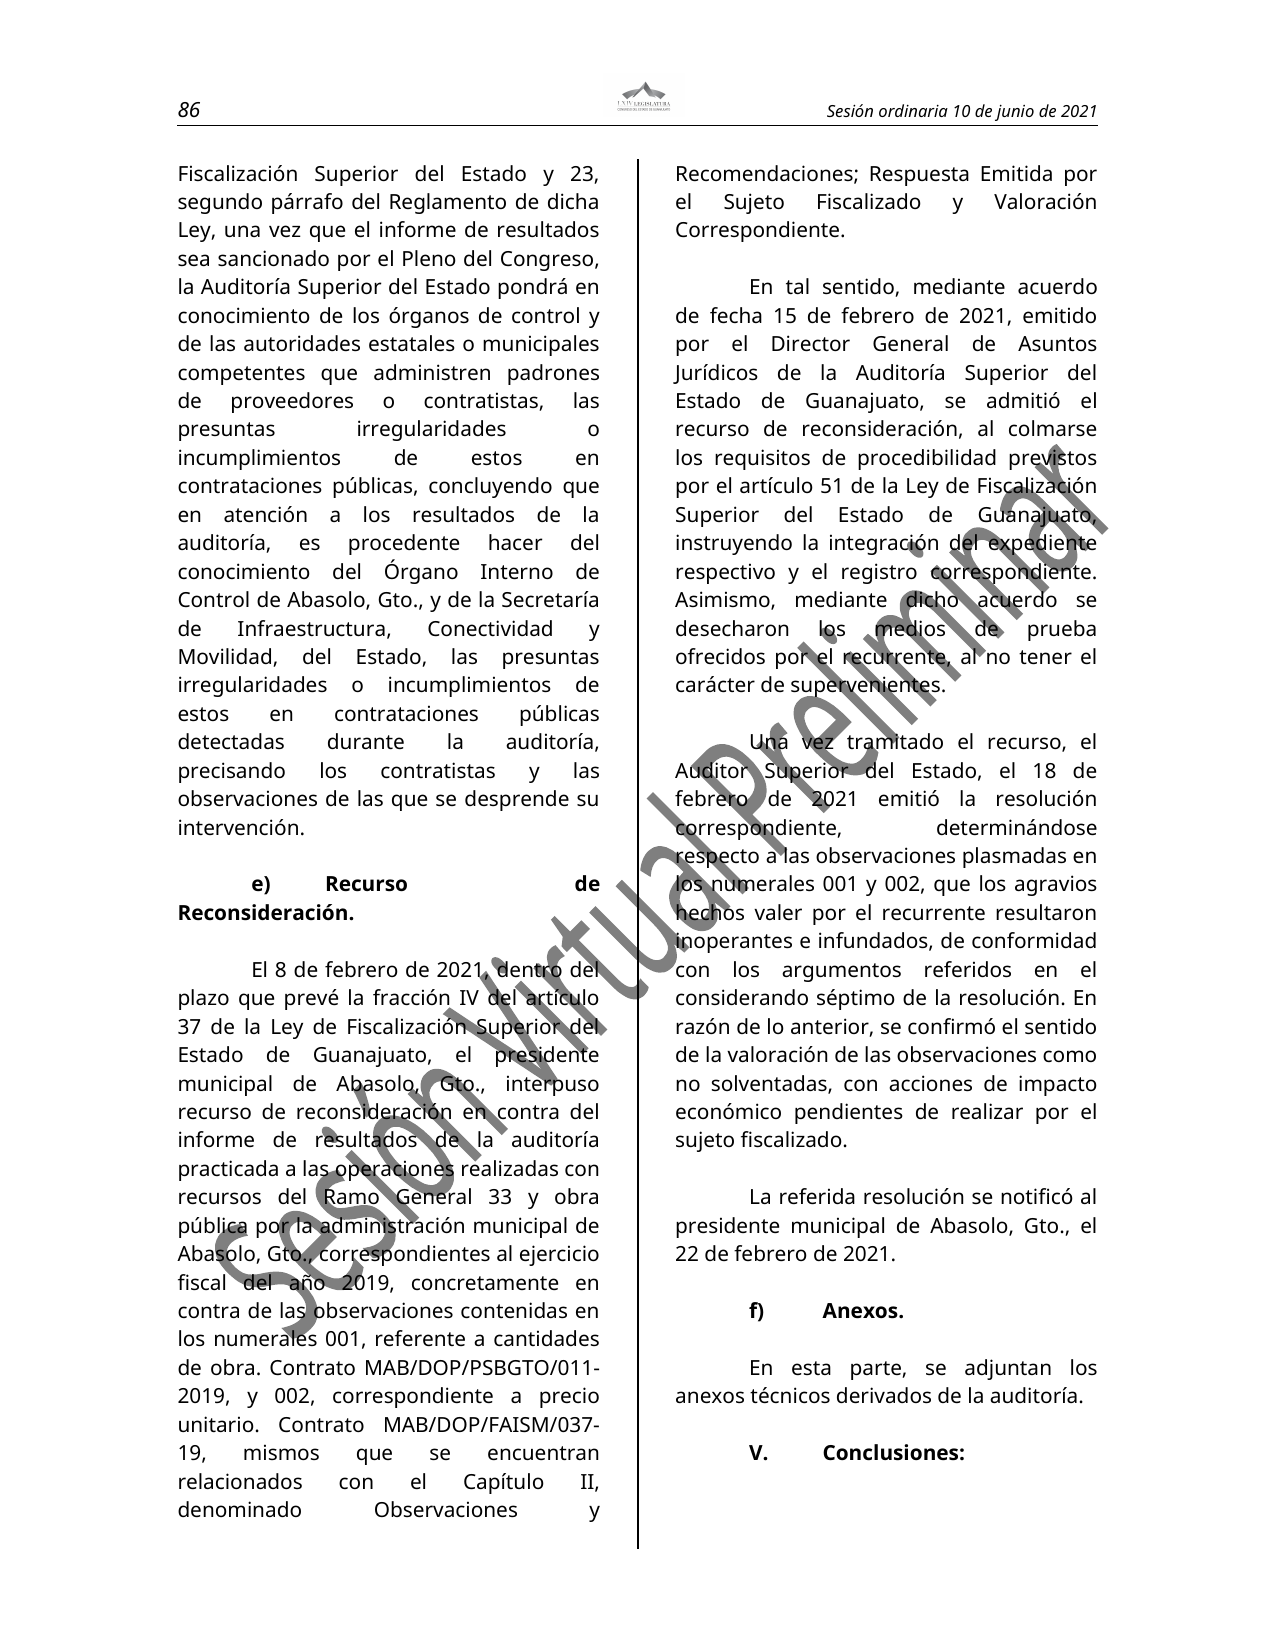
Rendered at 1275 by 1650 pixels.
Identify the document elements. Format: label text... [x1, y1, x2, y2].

text e) Recurso de Reconsideración. [177, 869, 600, 926]
text V. Conclusiones: [675, 1438, 1098, 1467]
text f) Anexos. [675, 1296, 1098, 1324]
text Una vez tramitado el recurso, el Auditor Superior del Estado, el 18 de febrero de 2021 emitió la resolución correspondiente, determinándose respecto a las observaciones plasmadas en los numerales 001 y 002, que los agravios hechos valer por el recurrente resultaron inoperantes e infundados, de conformidad con los argumentos referidos en el considerando séptimo de la resolución. En razón de lo anterior, se confirmó el sentido de la valoración de las observaciones como no solventadas, con acciones de impacto económico pendientes de realizar por el sujeto fiscalizado. [675, 727, 1098, 1154]
text En esta parte, se adjuntan los anexos técnicos derivados de la auditoría. [675, 1353, 1098, 1410]
text El 8 de febrero de 2021, dentro del plazo que prevé la fracción IV del artículo 37 de la Ley de Fiscalización Superior del Estado de Guanajuato, el presidente municipal de Abasolo, Gto., interpuso recurso de reconsideración en contra del informe de resultados de la auditoría practicada a las operaciones realizadas con recursos del Ramo General 33 y obra pública por la administración municipal de Abasolo, Gto., correspondientes al ejercicio fiscal del año 2019, concretamente en contra de las observaciones contenidas en los numerales 001, referente a cantidades de obra. Contrato MAB/DOP/PSBGTO/011-2019, y 002, correspondiente a precio unitario. Contrato MAB/DOP/FAISM/037-19, mismos que se encuentran relacionados con el Capítulo II, denominado Observaciones y Recomendaciones; Respuesta Emitida por el Sujeto Fiscalizado y Valoración Correspondiente. [177, 955, 600, 1524]
text En tal sentido, mediante acuerdo de fecha 15 de febrero de 2021, emitido por el Director General de Asuntos Jurídicos de la Auditoría Superior del Estado de Guanajuato, se admitió el recurso de reconsideración, al colmarse los requisitos de procedibilidad previstos por el artículo 51 de la Ley de Fiscalización Superior del Estado de Guanajuato, instruyendo la integración del expediente respectivo y el registro correspondiente. Asimismo, mediante dicho acuerdo se desecharon los medios de prueba ofrecidos por el recurrente, al no tener el carácter de supervenientes. [675, 272, 1098, 699]
picture [603, 73, 685, 117]
text La referida resolución se notificó al presidente municipal de Abasolo, Gto., el 22 de febrero de 2021. [675, 1182, 1098, 1268]
